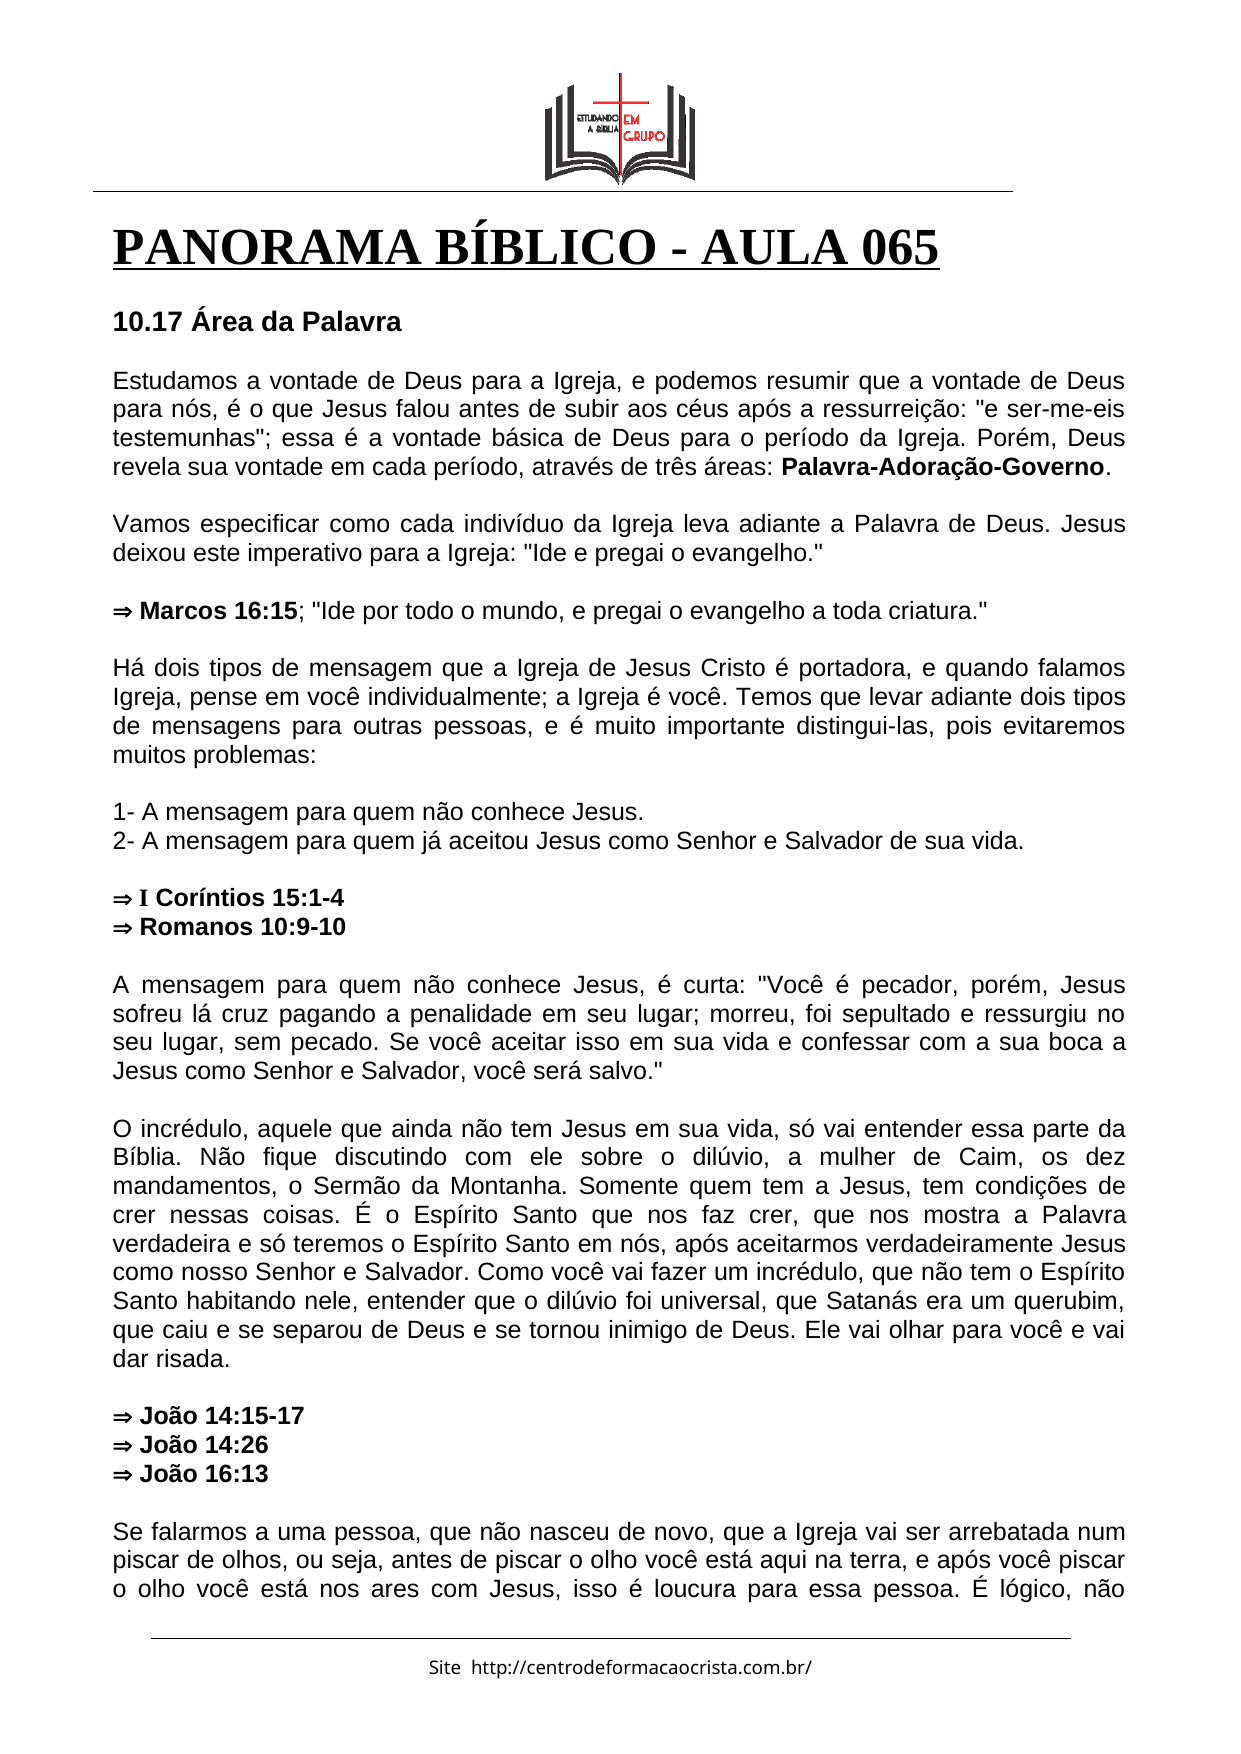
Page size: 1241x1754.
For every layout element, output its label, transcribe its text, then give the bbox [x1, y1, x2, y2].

text Há dois tipos de mensagem que a Igreja de Jesus Cristo é portadora, e quando falamos Igreja, pense em você individualmente; a Igreja é você. Temos que levar adiante dois tipos de mensagens para outras pessoas, e é muito importante distingui-las, pois evitaremos muitos problemas: [112, 653, 1128, 768]
picture [545, 73, 695, 187]
text PANORAMA BÍBLICO - AULA 065 [112, 216, 1128, 276]
text 10.17 Área da Palavra [112, 304, 1128, 337]
text Vamos especificar como cada indivíduo da Igreja leva adiante a Palavra de Deus. Jesus deixou este imperativo para a Igreja: "Ide e pregai o evangelho." [112, 509, 1128, 567]
text  João 14:15-17  João 14:26  João 16:13 [112, 1401, 1128, 1488]
text Estudamos a vontade de Deus para a Igreja, e podemos resumir que a vontade de Deus para nós, é o que Jesus falou antes de subir aos céus após a ressurreição: "e ser-me-eis testemunhas"; essa é a vontade básica de Deus para o período da Igreja. Porém, Deus revela sua vontade em cada período, através de três áreas: Palavra-Adoração-Governo. [112, 366, 1128, 481]
text  I Coríntios 15:1-4 [112, 883, 1128, 912]
text 1- A mensagem para quem não conhece Jesus. 2- A mensagem para quem já aceitou Jesus como Senhor e Salvador de sua vida. [112, 797, 1128, 855]
text  Romanos 10:9-10 [112, 912, 1128, 941]
text  Marcos 16:15; "Ide por todo o mundo, e pregai o evangelho a toda criatura." [112, 596, 1128, 624]
text O incrédulo, aquele que ainda não tem Jesus em sua vida, só vai entender essa parte da Bíblia. Não fique discutindo com ele sobre o dilúvio, a mulher de Caim, os dez mandamentos, o Sermão da Montanha. Somente quem tem a Jesus, tem condições de crer nessas coisas. É o Espírito Santo que nos faz crer, que nos mostra a Palavra verdadeira e só teremos o Espírito Santo em nós, após aceitarmos verdadeiramente Jesus como nosso Senhor e Salvador. Como você vai fazer um incrédulo, que não tem o Espírito Santo habitando nele, entender que o dilúvio foi universal, que Satanás era um querubim, que caiu e se separou de Deus e se tornou inimigo de Deus. Ele vai olhar para você e vai dar risada. [112, 1114, 1128, 1372]
text A mensagem para quem não conhece Jesus, é curta: "Você é pecador, porém, Jesus sofreu lá cruz pagando a penalidade em seu lugar; morreu, foi sepultado e ressurgiu no seu lugar, sem pecado. Se você aceitar isso em sua vida e confessar com a sua boca a Jesus como Senhor e Salvador, você será salvo." [112, 970, 1128, 1085]
